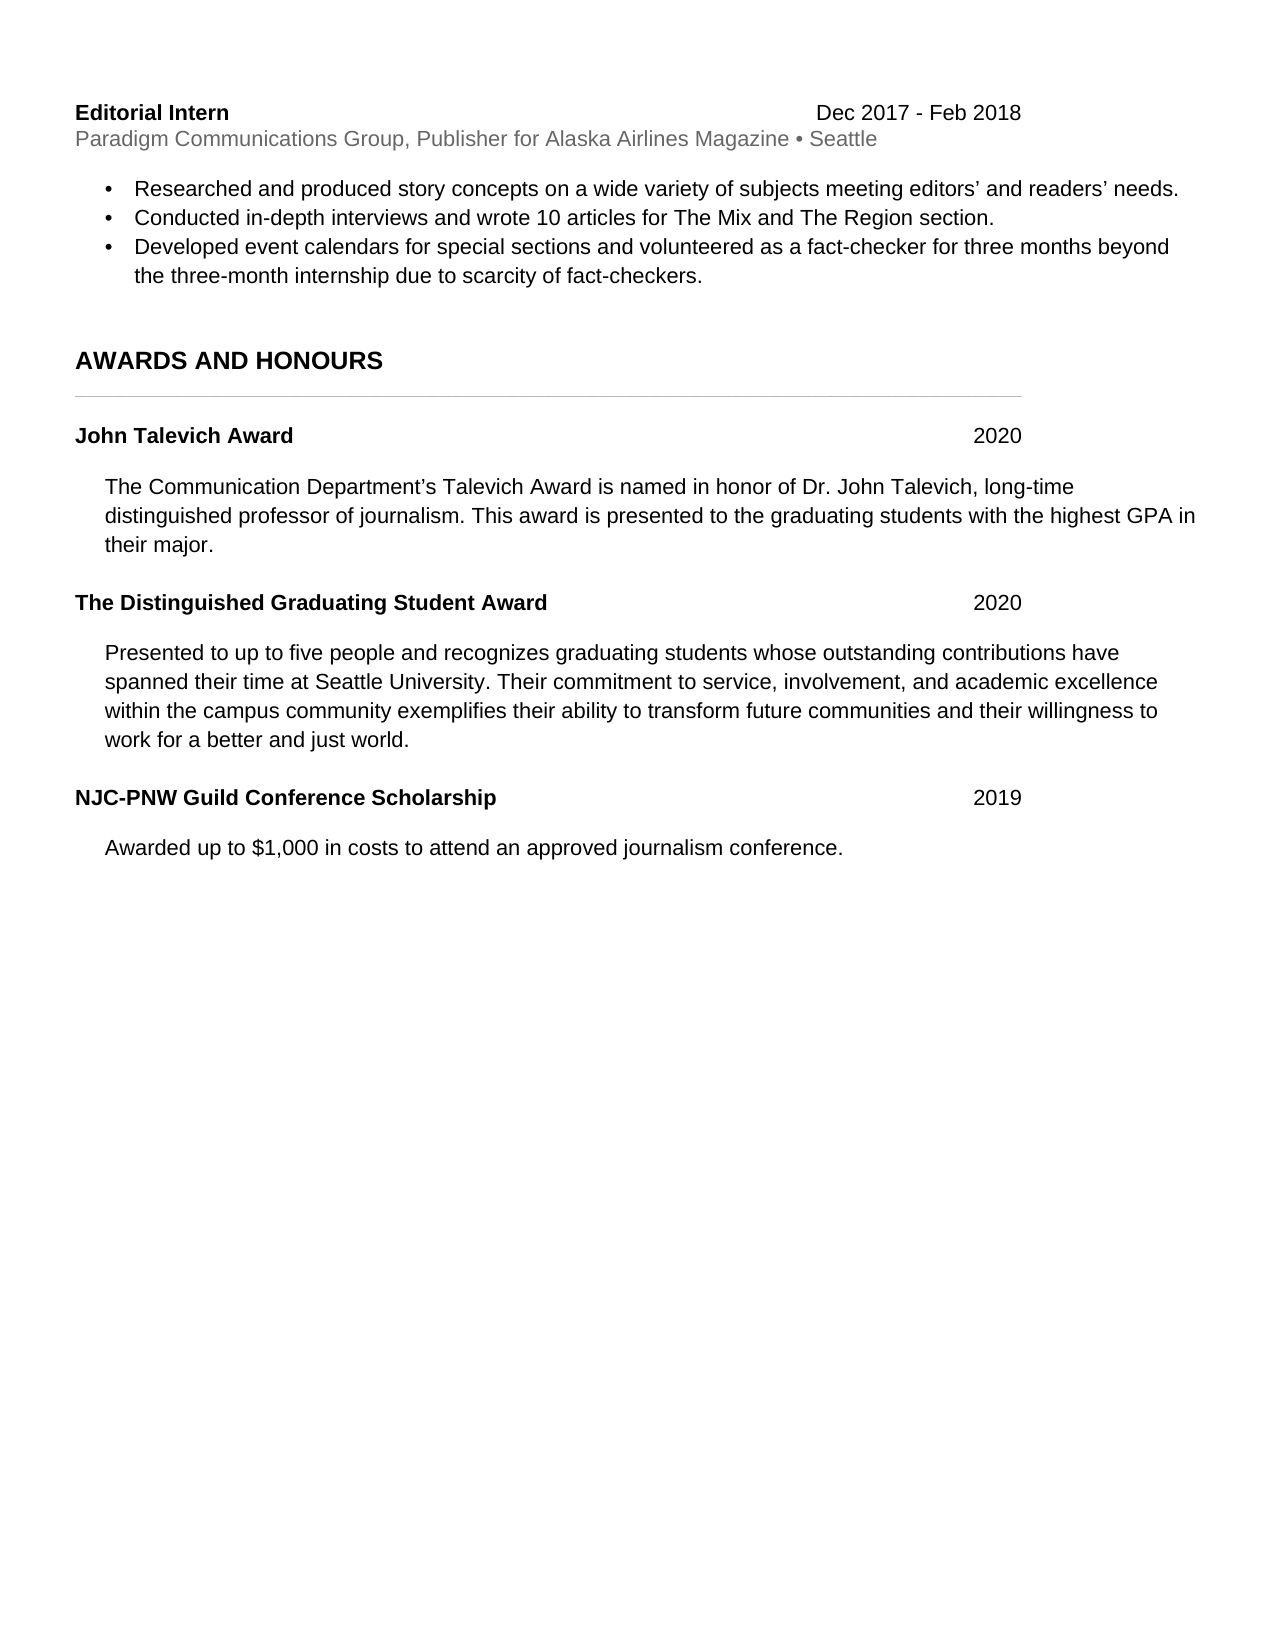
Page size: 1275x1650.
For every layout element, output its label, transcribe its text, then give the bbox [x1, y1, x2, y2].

text Paradigm Communications Group, Publisher for Alaska Airlines Magazine • Seattle [75, 125, 1200, 151]
list Developed event calendars for special sections and volunteered as a fact-checker for three months beyond the three-month internship due to scarcity of fact-checkers. [104, 234, 1200, 288]
text Awarded up to $1,000 in costs to attend an approved journalism conference. [104, 835, 1200, 860]
list Conducted in-depth interviews and wrote 10 articles for The Mix and The Region section. [104, 205, 1200, 230]
text AWARDS AND HONOURS [75, 346, 1200, 374]
text Editorial Intern Dec 2017 - Feb 2018 [75, 100, 1200, 125]
text The Communication Department’s Talevich Award is named in honor of Dr. John Talevich, long-time distinguished professor of journalism. This award is presented to the graduating students with the highest GPA in their major. [104, 474, 1200, 557]
text The Distinguished Graduating Student Award 2020 [75, 589, 1200, 615]
text NJC-PNW Guild Conference Scholarship 2019 [75, 785, 1200, 810]
list Researched and produced story concepts on a wide variety of subjects meeting editors’ and readers’ needs. [104, 176, 1200, 201]
text Presented to up to five people and recognizes graduating students whose outstanding contributions have spanned their time at Seattle University. Their commitment to service, involvement, and academic excellence within the campus community exemplifies their ability to transform future communities and their willingness to work for a better and just world. [104, 640, 1200, 752]
text John Talevich Award 2020 [75, 423, 1200, 448]
